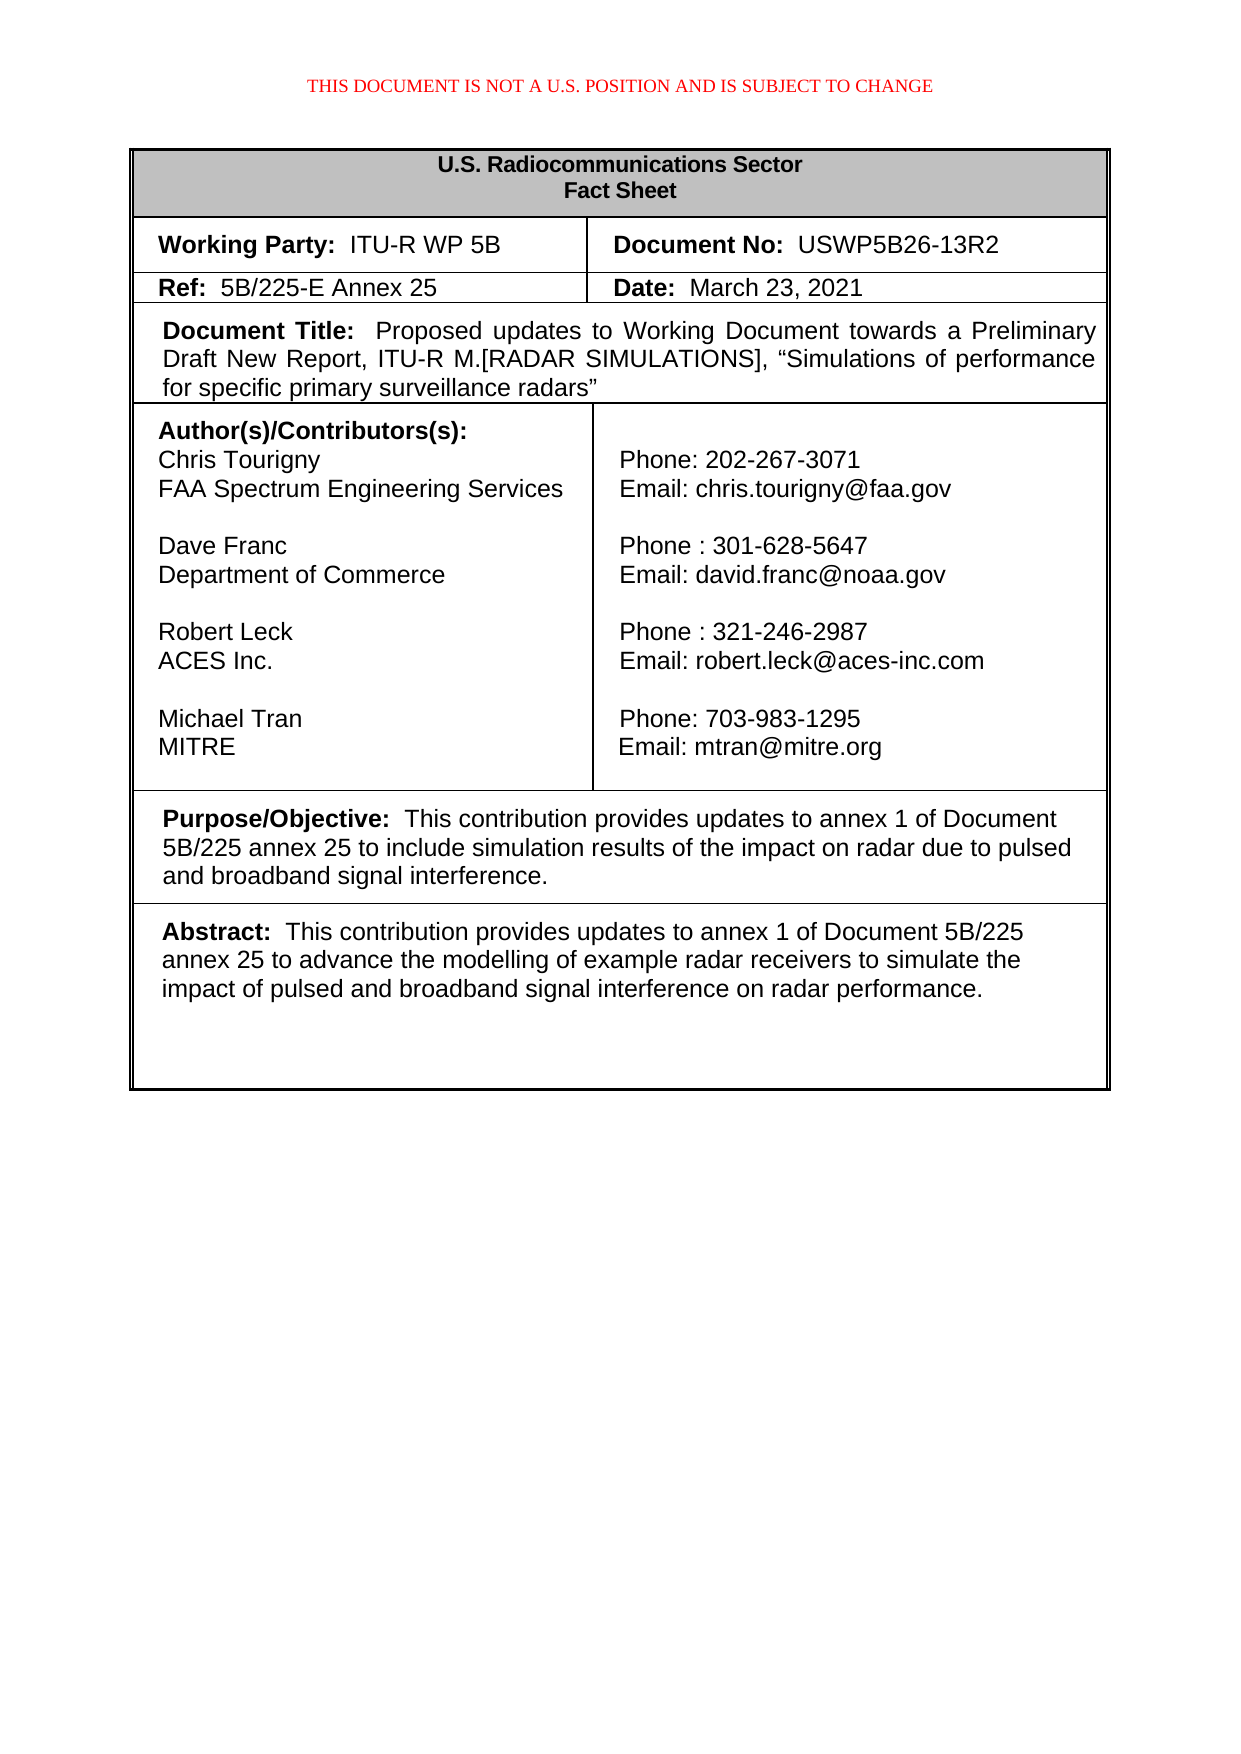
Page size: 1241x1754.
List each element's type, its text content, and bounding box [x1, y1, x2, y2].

table_cell Document Title: Proposed updates to Working Document towards a Preliminary Draft New Report, ITU-R M.[RADAR SIMULATIONS], “Simulations of performance for specific primary surveillance radars” [134, 303, 1106, 402]
table_cell Abstract: This contribution provides updates to annex 1 of Document 5B/225 annex 25 to advance the modelling of example radar receivers to simulate the impact of pulsed and broadband signal interference on radar performance. [134, 904, 1106, 1088]
table_header U.S. Radiocommunications Sector Fact Sheet [134, 151, 1106, 216]
table_cell Author(s)/Contributors(s): Chris Tourigny FAA Spectrum Engineering Services Dave Franc Department of Commerce Robert Leck ACES Inc. Michael Tran MITRE [134, 404, 592, 790]
table_cell Document No: USWP5B26-13R2 [588, 218, 1106, 271]
table_cell Date: March 23, 2021 [588, 273, 1106, 302]
table_cell Purpose/Objective: This contribution provides updates to annex 1 of Document 5B/225 annex 25 to include simulation results of the impact on radar due to pulsed and broadband signal interference. [134, 791, 1106, 903]
table_cell Working Party: ITU-R WP 5B [134, 218, 586, 271]
table_cell Phone: 202-267-3071 Email: chris.tourigny@faa.gov Phone : 301-628-5647 Email: david.franc@noaa.gov Phone : 321-246-2987 Email: robert.leck@aces-inc.com Phone: 703-983-1295 Email: mtran@mitre.org [594, 404, 1106, 790]
table_cell Ref: 5B/225-E Annex 25 [134, 273, 586, 302]
